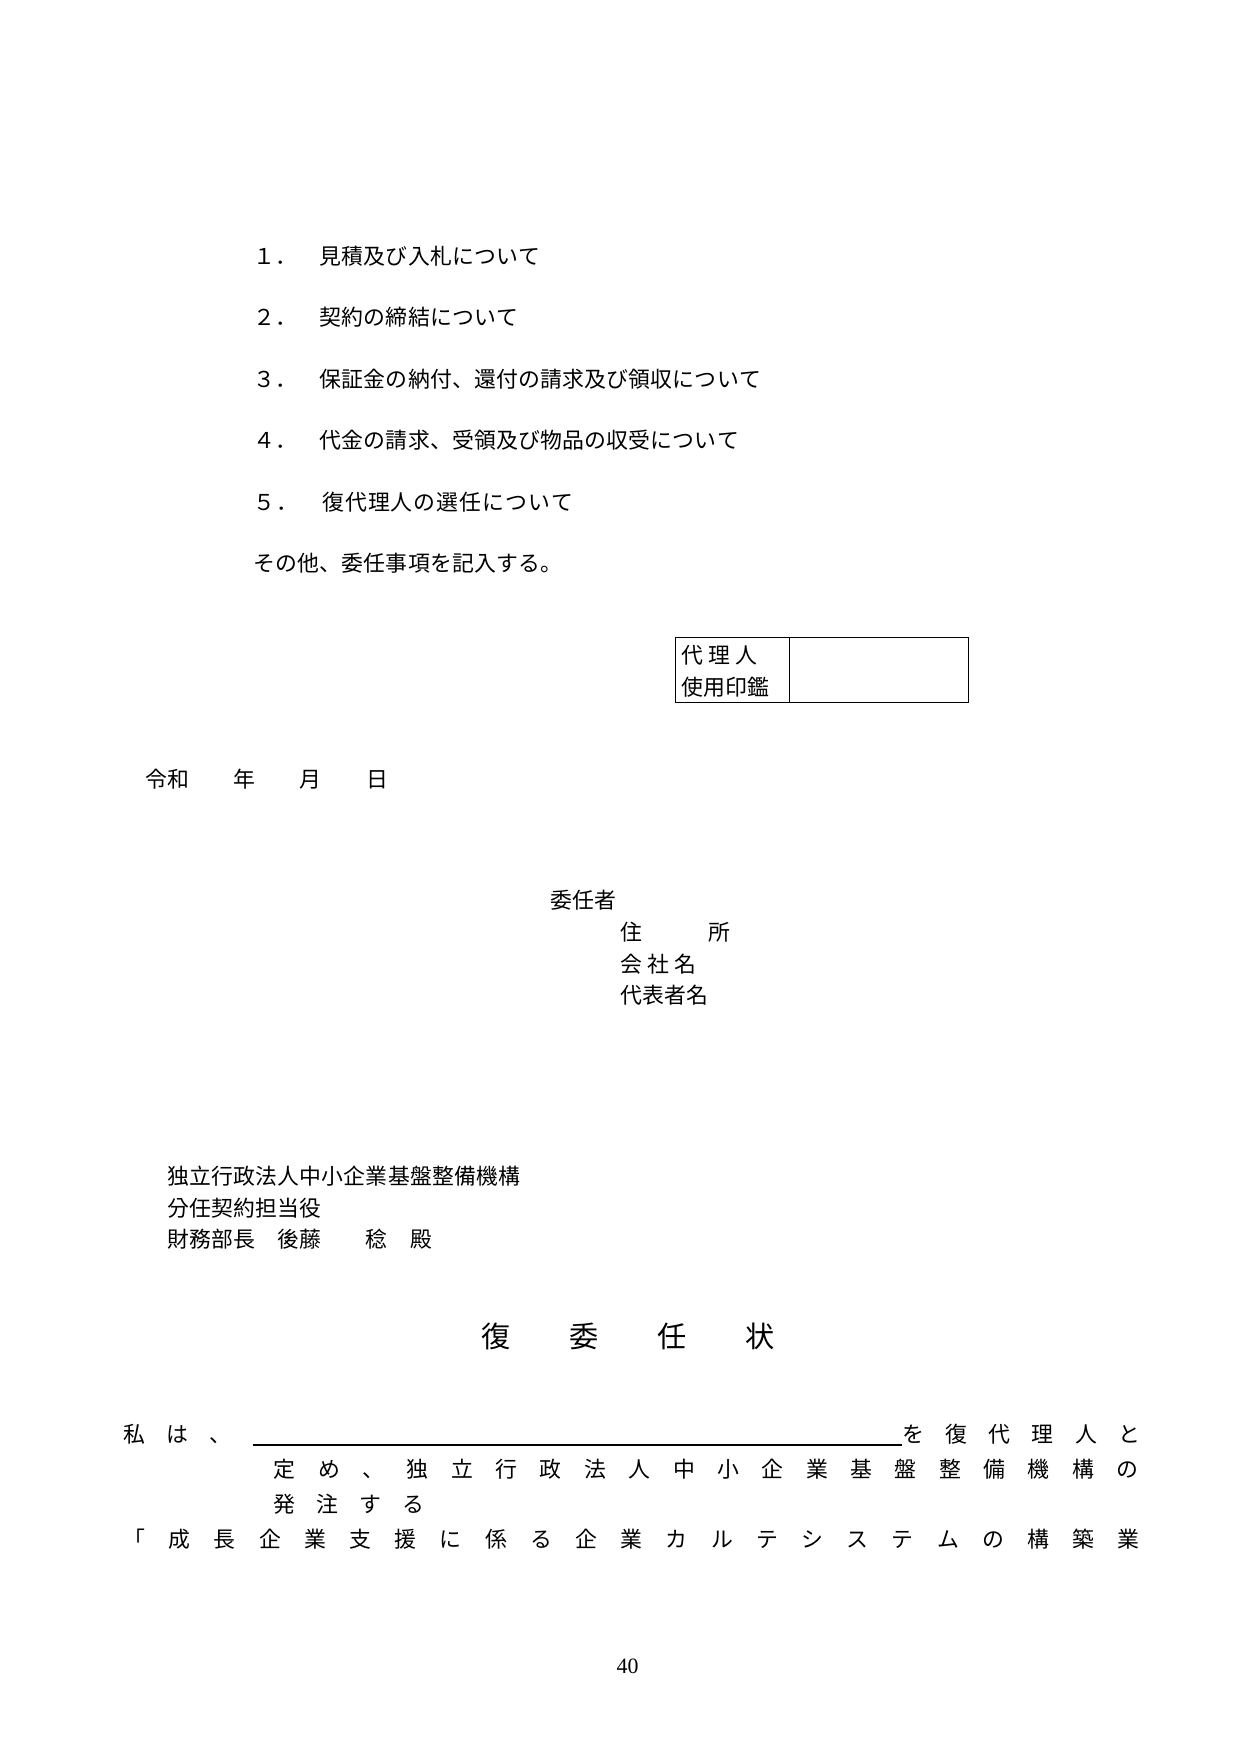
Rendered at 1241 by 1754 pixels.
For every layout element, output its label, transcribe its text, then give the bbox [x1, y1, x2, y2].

table_header [790, 638, 968, 702]
text その他、委任事項を記入する。 [253, 546, 1132, 578]
text ５． 復代理人の選任について [253, 484, 1132, 516]
text 私は、 を復代理人と定め、独立行政法人中小企業基盤整備機構の発注する [123, 1415, 1161, 1520]
text 代表者名 [256, 978, 1132, 1010]
text 令和 年 月 日 [123, 762, 1132, 794]
text 財務部長 後藤 稔 殿 [123, 1222, 1132, 1254]
text １． 見積及び入札について [253, 239, 1132, 270]
text 復 委 任 状 [123, 1313, 1132, 1356]
text ４． 代金の請求、受領及び物品の収受について [253, 423, 1132, 455]
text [123, 1520, 1161, 1555]
text ２． 契約の締結について [253, 300, 1132, 332]
text 住 所 [256, 915, 1132, 947]
text 会 社 名 [256, 947, 1132, 978]
text 独立行政法人中小企業基盤整備機構 [123, 1159, 1132, 1191]
text ３． 保証金の納付、還付の請求及び領収について [253, 362, 1132, 393]
table_header 代 理 人 使用印鑑 [676, 638, 789, 702]
text 委任者 [550, 883, 1132, 915]
text 分任契約担当役 [123, 1191, 1132, 1222]
